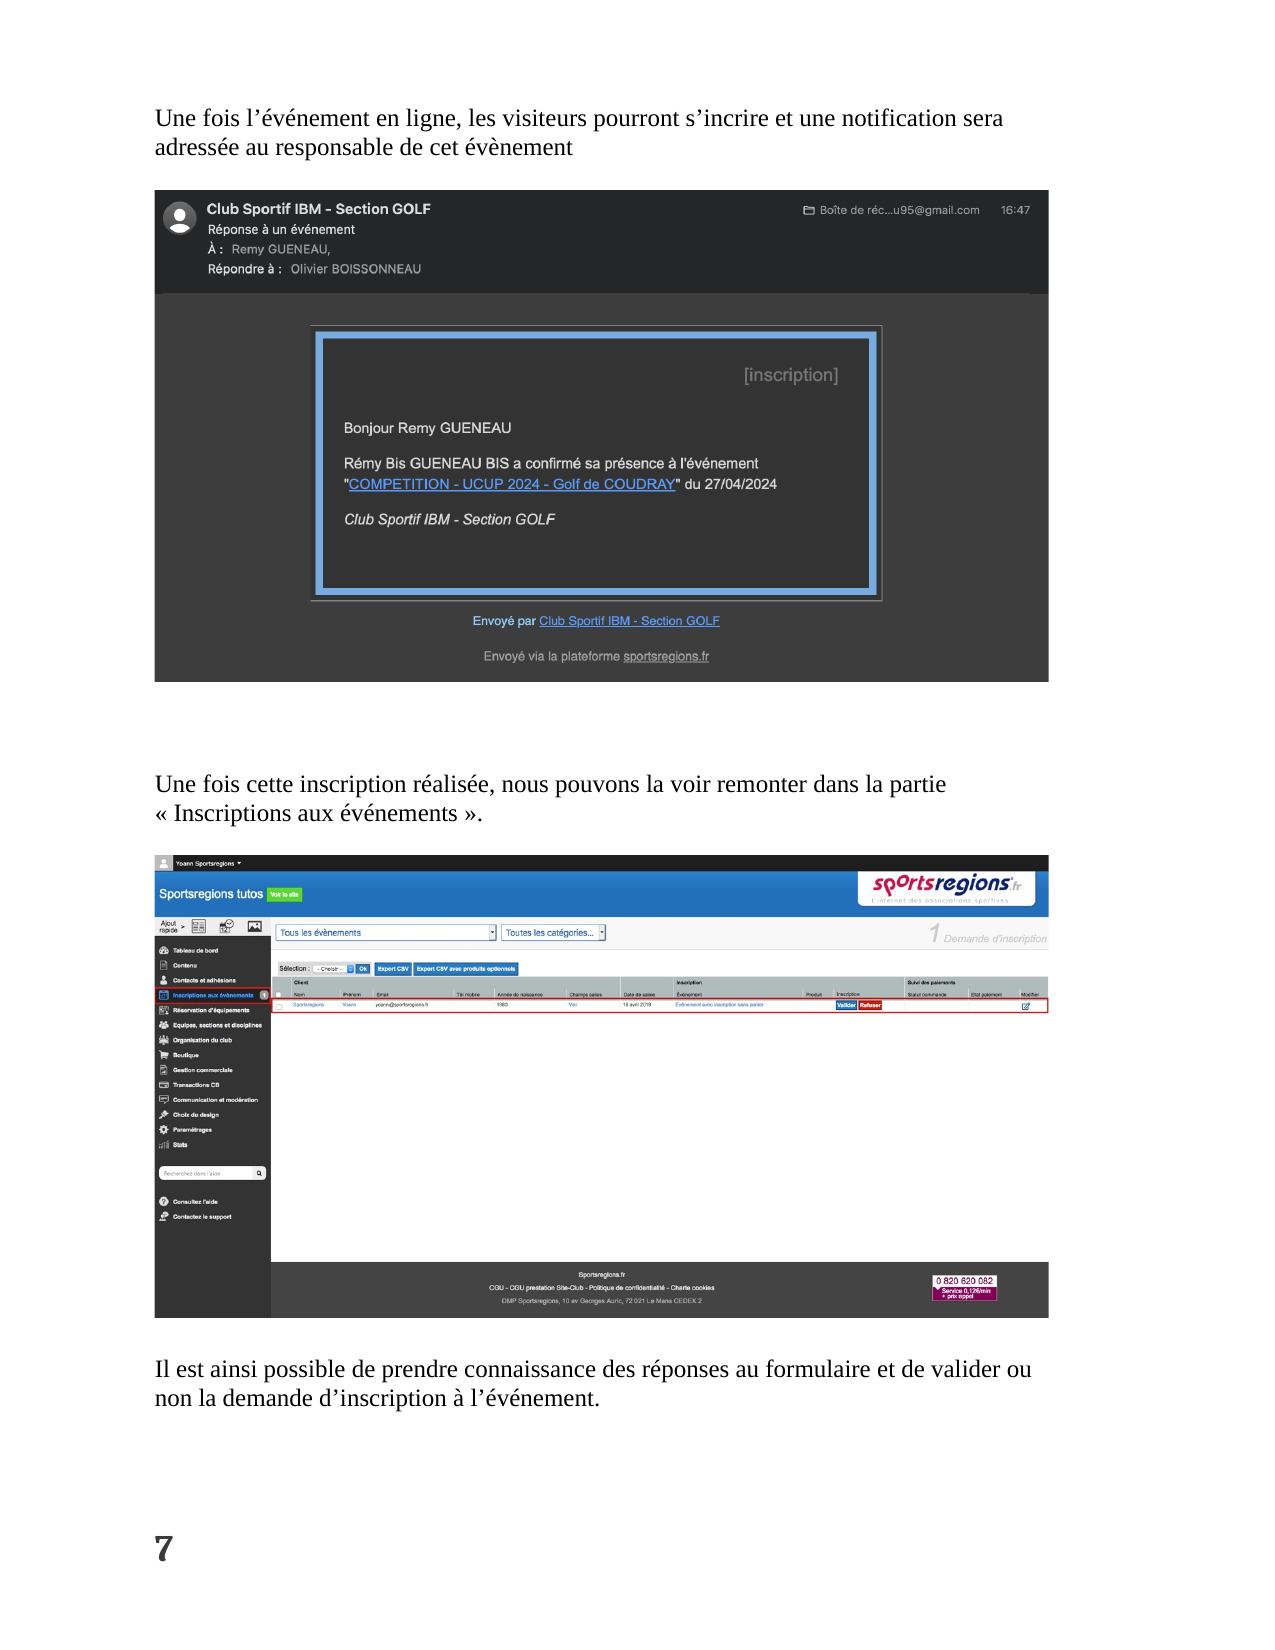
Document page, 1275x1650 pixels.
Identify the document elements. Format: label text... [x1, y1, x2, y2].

text Une fois cette inscription réalisée, nous pouvons la voir remonter dans la partie « Inscriptions aux événements ». [154, 1058, 1048, 1116]
picture [154, 479, 1049, 972]
text Une fois l’événement en ligne, les visiteurs pourront s’incrire et une notification sera adressée au responsable de cet évènement [154, 393, 1048, 451]
list Et choisir le responsable de cet évènement [192, 103, 1048, 132]
